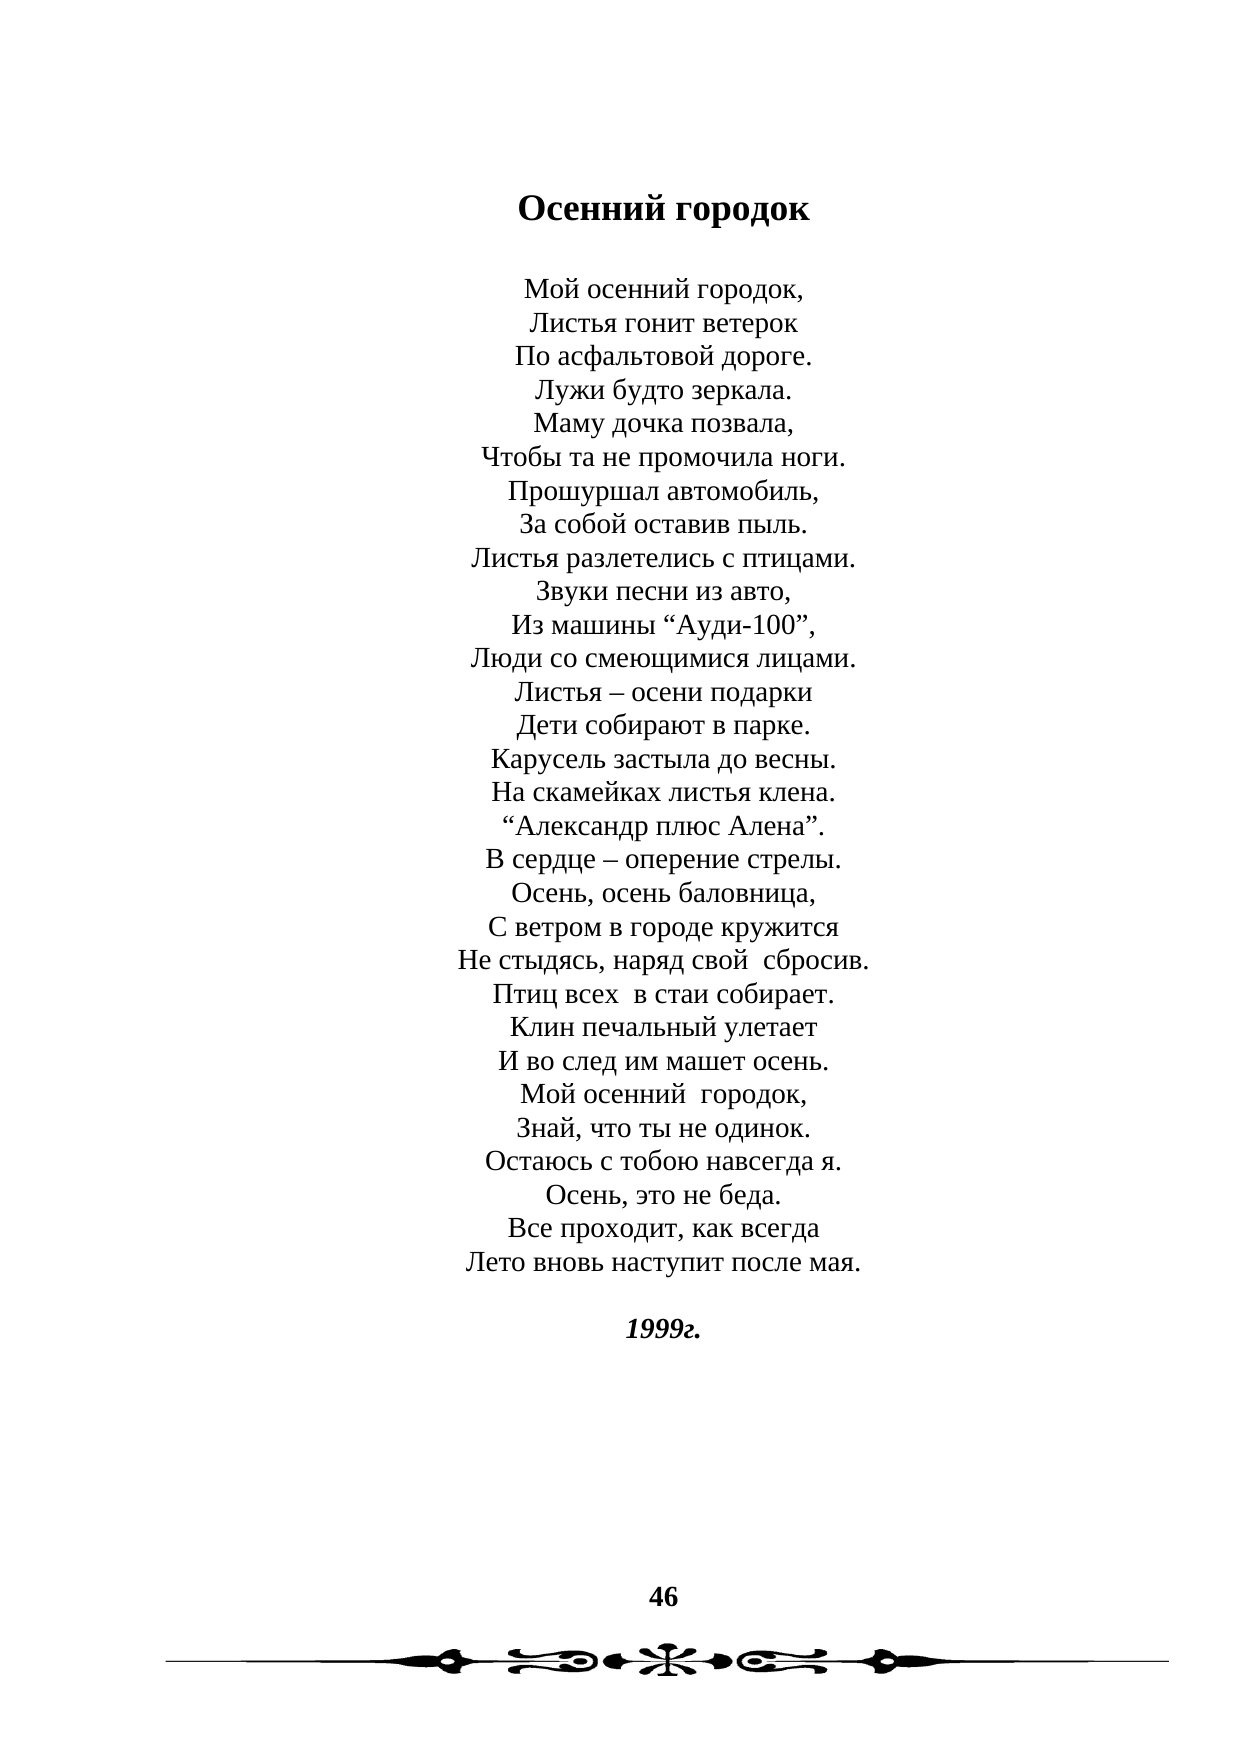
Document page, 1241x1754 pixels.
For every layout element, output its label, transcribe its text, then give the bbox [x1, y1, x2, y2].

text Дети собирают в парке. [179, 707, 1147, 741]
picture [165, 1643, 1169, 1675]
text По асфальтовой дороге. [179, 338, 1147, 372]
text Звуки песни из авто, [179, 573, 1147, 607]
text Знай, что ты не одинок. [179, 1110, 1147, 1143]
text Клин печальный улетает [179, 1009, 1147, 1043]
text Остаюсь с тобою навсегда я. [179, 1143, 1147, 1177]
text На скамейках листья клена. [179, 774, 1147, 808]
text Листья разлетелись с птицами. [179, 540, 1147, 573]
text “Александр плюс Алена”. [179, 808, 1147, 842]
text 46 [179, 1579, 1147, 1613]
text Все проходит, как всегда [179, 1211, 1147, 1244]
text Листья гонит ветерок [179, 305, 1147, 338]
text Осень, это не беда. [179, 1177, 1147, 1211]
text Лужи будто зеркала. [179, 372, 1147, 406]
text Карусель застыла до весны. [179, 741, 1147, 774]
text Осенний городок [179, 185, 1147, 228]
text За собой оставив пыль. [179, 506, 1147, 540]
text Осень, осень баловница, [179, 875, 1147, 909]
text В сердце – оперение стрелы. [179, 842, 1147, 875]
text Прошуршал автомобиль, [179, 473, 1147, 506]
text Маму дочка позвала, [179, 406, 1147, 439]
text Листья – осени подарки [179, 674, 1147, 707]
text Не стыдясь, наряд свой сбросив. [179, 942, 1147, 976]
text Мой осенний городок, [179, 271, 1147, 305]
text И во след им машет осень. [179, 1043, 1147, 1076]
text Птиц всех в стаи собирает. [179, 976, 1147, 1009]
text Лето вновь наступит после мая. [179, 1244, 1147, 1278]
text Из машины “Ауди-100”, [179, 607, 1147, 640]
text Мой осенний городок, [179, 1076, 1147, 1110]
text С ветром в городе кружится [179, 909, 1147, 942]
text Люди со смеющимися лицами. [179, 640, 1147, 674]
text Чтобы та не промочила ноги. [179, 439, 1147, 473]
text 1999г. [179, 1311, 1147, 1345]
